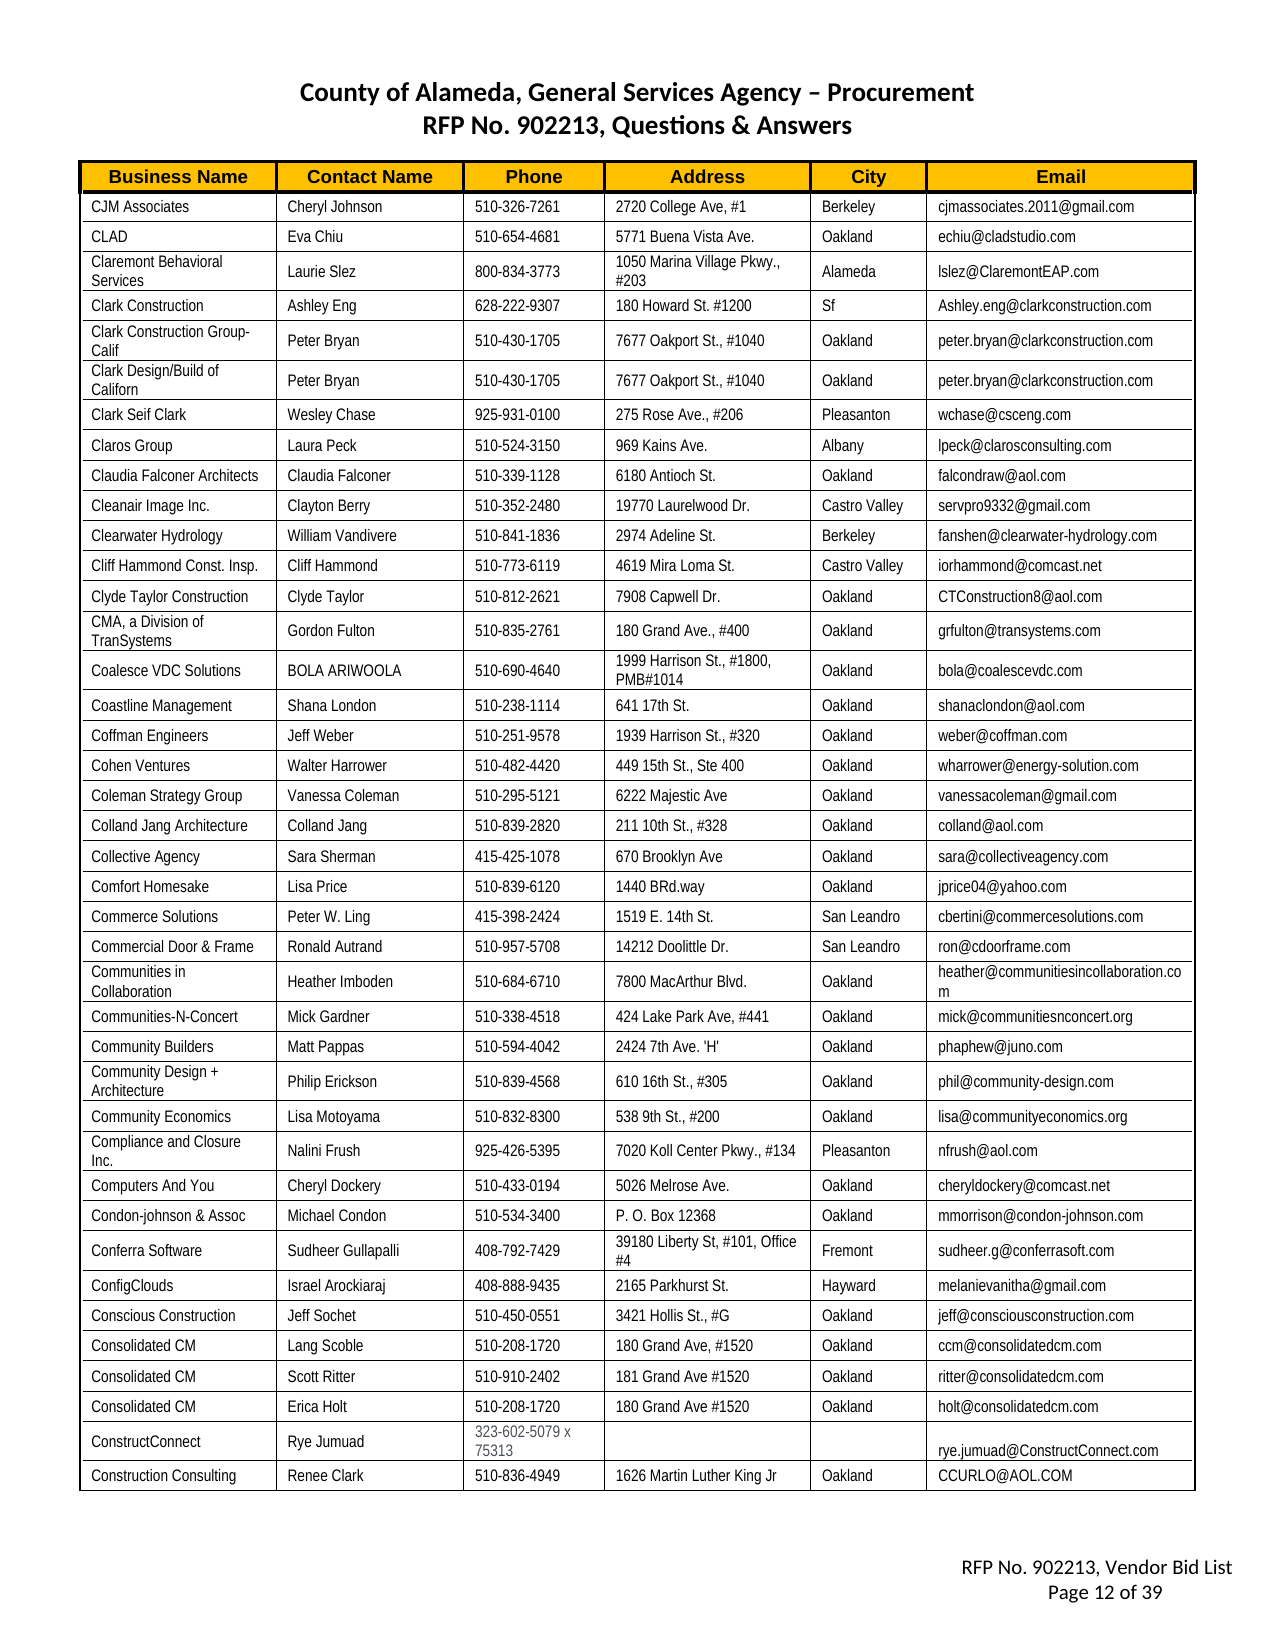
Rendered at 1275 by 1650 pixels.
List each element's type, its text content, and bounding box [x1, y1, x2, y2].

table_cell 510-832-8300 [464, 1101, 604, 1131]
table_cell San Leandro [811, 902, 926, 931]
table_cell ccm@consolidatedcm.com [927, 1330, 1194, 1360]
table_cell Oakland [811, 1101, 926, 1131]
table_cell Cheryl Johnson [277, 194, 463, 221]
table_cell 538 9th St., #200 [605, 1101, 810, 1131]
table_cell Erica Holt [277, 1392, 463, 1421]
table_cell Wesley Chase [277, 400, 463, 429]
table_cell cbertini@commercesolutions.com [927, 901, 1194, 931]
table_cell lslez@ClaremontEAP.com [927, 251, 1194, 290]
table_cell bola@coalescevdc.com [927, 650, 1194, 689]
table_cell 510-836-4949 [464, 1461, 604, 1490]
table_cell CTConstruction8@aol.com [927, 580, 1194, 611]
table_cell Colland Jang [277, 811, 463, 840]
table_cell Israel Arockiaraj [277, 1271, 463, 1300]
table_cell Oakland [811, 1002, 926, 1031]
table_cell Commerce Solutions [81, 901, 276, 931]
table_cell 1440 BRd.way [605, 872, 810, 901]
table_cell 510-482-4420 [464, 751, 604, 780]
table_cell Heather Imboden [277, 962, 463, 1001]
table_cell Walter Harrower [277, 751, 463, 780]
table_cell echiu@cladstudio.com [927, 221, 1194, 251]
table_cell 610 16th St., #305 [605, 1062, 810, 1100]
table_header Email [928, 163, 1193, 190]
table_cell Peter Bryan [277, 361, 463, 399]
table_cell 323-602-5079 x 75313 [464, 1422, 604, 1460]
table_cell 510-326-7261 [464, 194, 604, 221]
table_cell 180 Grand Ave, #1520 [605, 1331, 810, 1360]
table_cell Conferra Software [81, 1230, 276, 1270]
table_cell Oakland [811, 1361, 926, 1391]
table_cell Pleasanton [811, 1132, 926, 1170]
table_cell Claros Group [81, 429, 276, 459]
table_cell wharrower@energy-solution.com [927, 750, 1194, 780]
table_cell Sf [811, 291, 926, 320]
table_cell cheryldockery@comcast.net [927, 1170, 1194, 1200]
table_cell Oakland [811, 1032, 926, 1061]
table_cell Sara Sherman [277, 841, 463, 871]
table_cell 510-295-5121 [464, 781, 604, 810]
table_cell 510-433-0194 [464, 1171, 604, 1200]
table_cell Comfort Homesake [81, 871, 276, 901]
table_cell Vanessa Coleman [277, 781, 463, 810]
table_cell 7677 Oakport St., #1040 [605, 321, 810, 360]
table_cell 180 Grand Ave., #400 [605, 612, 810, 650]
table_cell 424 Lake Park Ave, #441 [605, 1002, 810, 1031]
table_header Phone [465, 163, 603, 190]
table_cell Ashley.eng@clarkconstruction.com [927, 290, 1194, 320]
table_cell phaphew@juno.com [927, 1031, 1194, 1061]
table_cell Gordon Fulton [277, 612, 463, 650]
table_cell Oakland [811, 751, 926, 780]
table_cell Oakland [811, 321, 926, 360]
table_cell 510-835-2761 [464, 612, 604, 650]
table_cell Jeff Weber [277, 721, 463, 750]
table_cell Berkeley [811, 194, 926, 221]
table_cell holt@consolidatedcm.com [927, 1391, 1194, 1421]
table_cell Claremont Behavioral Services [81, 251, 276, 290]
table_cell 1939 Harrison St., #320 [605, 721, 810, 750]
table_cell 7908 Capwell Dr. [605, 581, 810, 611]
table_cell 800-834-3773 [464, 252, 604, 290]
table_cell 408-792-7429 [464, 1231, 604, 1270]
table_cell heather@communitiesincollaboration.com [927, 961, 1194, 1001]
table_cell Oakland [811, 811, 926, 840]
table_cell Clayton Berry [277, 491, 463, 520]
table_cell Oakland [811, 1301, 926, 1330]
table_cell Oakland [811, 651, 926, 689]
table_header Business Name [82, 163, 275, 190]
table_cell Michael Condon [277, 1201, 463, 1230]
table_cell shanaclondon@aol.com [927, 689, 1194, 719]
table_cell peter.bryan@clarkconstruction.com [927, 360, 1194, 399]
table_cell Compliance and Closure Inc. [81, 1131, 276, 1170]
table_cell 180 Howard St. #1200 [605, 291, 810, 320]
table_cell Computers And You [81, 1170, 276, 1200]
table_cell 510-430-1705 [464, 361, 604, 399]
table_cell 449 15th St., Ste 400 [605, 751, 810, 780]
table_cell Hayward [811, 1271, 926, 1300]
table_cell 1999 Harrison St., #1800, PMB#1014 [605, 651, 810, 689]
table_cell 510-339-1128 [464, 461, 604, 490]
table_header City [812, 163, 925, 190]
table_cell Oakland [811, 461, 926, 490]
table_cell rye.jumuad@ConstructConnect.com [927, 1421, 1194, 1460]
table_cell 1519 E. 14th St. [605, 902, 810, 931]
table_cell Claudia Falconer [277, 461, 463, 490]
table_cell Oakland [811, 962, 926, 1001]
table_cell Oakland [811, 361, 926, 399]
table_cell 510-812-2621 [464, 581, 604, 611]
table_cell Clearwater Hydrology [81, 520, 276, 550]
table_cell 969 Kains Ave. [605, 430, 810, 459]
table_cell Colland Jang Architecture [81, 810, 276, 840]
table_cell Coalesce VDC Solutions [81, 650, 276, 689]
table_cell Eva Chiu [277, 222, 463, 251]
table_cell 925-426-5395 [464, 1132, 604, 1170]
table_cell grfulton@transystems.com [927, 611, 1194, 650]
table_cell CMA, a Division of TranSystems [81, 611, 276, 650]
table_cell Peter W. Ling [277, 902, 463, 931]
table_cell 510-524-3150 [464, 430, 604, 459]
table_cell Peter Bryan [277, 321, 463, 360]
table_cell Clyde Taylor [277, 581, 463, 611]
table_cell Clark Design/Build of Californ [81, 360, 276, 399]
table_cell wchase@csceng.com [927, 399, 1194, 429]
table_cell Clyde Taylor Construction [81, 580, 276, 611]
table_cell Cohen Ventures [81, 750, 276, 780]
table_cell 6180 Antioch St. [605, 461, 810, 490]
table_cell Oakland [811, 1331, 926, 1360]
table_cell Collective Agency [81, 840, 276, 871]
table_cell 2165 Parkhurst St. [605, 1271, 810, 1300]
table_cell Oakland [811, 721, 926, 750]
table_cell P. O. Box 12368 [605, 1201, 810, 1230]
table_cell weber@coffman.com [927, 720, 1194, 750]
table_cell 628-222-9307 [464, 291, 604, 320]
table_cell 670 Brooklyn Ave [605, 841, 810, 871]
table_cell 7677 Oakport St., #1040 [605, 361, 810, 399]
table_cell Claudia Falconer Architects [81, 460, 276, 490]
table_cell Scott Ritter [277, 1361, 463, 1391]
table_cell Oakland [811, 690, 926, 719]
table_cell 1626 Martin Luther King Jr Way [605, 1461, 810, 1490]
table_cell 3421 Hollis St., #G [605, 1301, 810, 1330]
table_cell William Vandivere [277, 521, 463, 550]
table_header Address [606, 163, 809, 190]
table_cell 2974 Adeline St. [605, 521, 810, 550]
table_cell ron@cdoorframe.com [927, 931, 1194, 961]
table_cell 415-425-1078 [464, 841, 604, 871]
table_cell 510-839-2820 [464, 811, 604, 840]
table_cell mmorrison@condon-johnson.com [927, 1200, 1194, 1230]
table_cell sudheer.g@conferrasoft.com [927, 1230, 1194, 1270]
table_cell 415-398-2424 [464, 902, 604, 931]
table_cell colland@aol.com [927, 810, 1194, 840]
table_cell Oakland [811, 222, 926, 251]
table_cell 510-430-1705 [464, 321, 604, 360]
table_cell 510-208-1720 [464, 1331, 604, 1360]
table_cell 1050 Marina Village Pkwy., #203 [605, 252, 810, 290]
table_cell Cheryl Dockery [277, 1171, 463, 1200]
table_cell Oakland [811, 841, 926, 871]
table_cell CLAD [81, 221, 276, 251]
table_cell 510-338-4518 [464, 1002, 604, 1031]
table_cell Communities-N-Concert [81, 1001, 276, 1031]
table_cell 510-594-4042 [464, 1032, 604, 1061]
table_cell Clark Construction [81, 290, 276, 320]
table_cell vanessacoleman@gmail.com [927, 780, 1194, 810]
table_cell Conscious Construction [81, 1300, 276, 1330]
table_cell Condon-johnson & Assoc [81, 1200, 276, 1230]
table_cell 211 10th St., #328 [605, 811, 810, 840]
table_cell Community Design + Architecture [81, 1061, 276, 1100]
table_cell 510-352-2480 [464, 491, 604, 520]
table_cell 6222 Majestic Ave [605, 781, 810, 810]
table_cell jeff@consciousconstruction.com [927, 1300, 1194, 1330]
table_cell 181 Grand Ave #1520 [605, 1361, 810, 1391]
table_cell Matt Pappas [277, 1032, 463, 1061]
table_cell 510-841-1836 [464, 521, 604, 550]
table_cell Ashley Eng [277, 291, 463, 320]
table_cell Clark Construction Group-Calif [81, 320, 276, 360]
table_cell 5026 Melrose Ave. [605, 1171, 810, 1200]
table_cell 510-251-9578 [464, 721, 604, 750]
table_cell Commercial Door & Frame [81, 931, 276, 961]
table_cell Castro Valley [811, 491, 926, 520]
table_cell 510-450-0551 [464, 1301, 604, 1330]
table_cell Ronald Autrand [277, 932, 463, 961]
table_cell Construction Consulting [81, 1460, 276, 1490]
table_cell CCURLO@AOL.COM [927, 1460, 1194, 1490]
table_cell 510-839-6120 [464, 872, 604, 901]
table_cell 510-957-5708 [464, 932, 604, 961]
table_cell Oakland [811, 581, 926, 611]
table_header Contact Name [278, 163, 462, 190]
table_cell Clark Seif Clark [81, 399, 276, 429]
table_cell Consolidated CM [81, 1391, 276, 1421]
table_cell 510-773-6119 [464, 551, 604, 580]
table_cell Oakland [811, 1062, 926, 1100]
table_cell CJM Associates [81, 191, 276, 221]
table_cell servpro9332@gmail.com [927, 490, 1194, 520]
table_cell ConfigClouds [81, 1270, 276, 1300]
table_cell Oakland [811, 1171, 926, 1200]
table_cell mick@communitiesnconcert.org [927, 1001, 1194, 1031]
table_cell Community Economics [81, 1100, 276, 1131]
table_cell Oakland [811, 1461, 926, 1490]
table_cell Laurie Slez [277, 252, 463, 290]
table_cell Philip Erickson [277, 1062, 463, 1100]
table_cell Sudheer Gullapalli [277, 1231, 463, 1270]
table_cell iorhammond@comcast.net [927, 550, 1194, 580]
table_cell Lang Scoble [277, 1331, 463, 1360]
table_cell 7020 Koll Center Pkwy., #134 [605, 1132, 810, 1170]
table_cell Lisa Price [277, 872, 463, 901]
table_cell 2424 7th Ave. 'H' [605, 1032, 810, 1061]
table_cell 180 Grand Ave #1520 [605, 1392, 810, 1421]
table_cell Coleman Strategy Group [81, 780, 276, 810]
table_cell San Leandro [811, 932, 926, 961]
table_cell 510-910-2402 [464, 1361, 604, 1391]
table_cell 14212 Doolittle Dr. [605, 932, 810, 961]
table_cell lpeck@clarosconsulting.com [927, 429, 1194, 459]
table_cell Consolidated CM [81, 1360, 276, 1391]
table_cell Cleanair Image Inc. [81, 490, 276, 520]
table_cell sara@collectiveagency.com [927, 840, 1194, 871]
table_cell ritter@consolidatedcm.com [927, 1360, 1194, 1391]
table_cell Jeff Sochet [277, 1301, 463, 1330]
table_cell Oakland [811, 781, 926, 810]
table_cell 510-534-3400 [464, 1201, 604, 1230]
table_cell Berkeley [811, 521, 926, 550]
table_cell 510-238-1114 [464, 690, 604, 719]
table_cell 2720 College Ave, #1 [605, 194, 810, 221]
table_cell Community Builders [81, 1031, 276, 1061]
table_cell Albany [811, 430, 926, 459]
table_cell melanievanitha@gmail.com [927, 1270, 1194, 1300]
table_cell peter.bryan@clarkconstruction.com [927, 320, 1194, 360]
table_cell Cliff Hammond [277, 551, 463, 580]
table_cell Lisa Motoyama [277, 1101, 463, 1131]
table_cell lisa@communityeconomics.org [927, 1100, 1194, 1131]
table_cell 275 Rose Ave., #206 [605, 400, 810, 429]
table_cell Rye Jumuad [277, 1422, 463, 1460]
table_cell Oakland [811, 612, 926, 650]
table_cell Renee Clark [277, 1461, 463, 1490]
table_cell Shana London [277, 690, 463, 719]
table_cell 408-888-9435 [464, 1271, 604, 1300]
table_cell Oakland [811, 872, 926, 901]
table_cell 5771 Buena Vista Ave. [605, 222, 810, 251]
table_cell BOLA ARIWOOLA [277, 651, 463, 689]
table_cell Nalini Frush [277, 1132, 463, 1170]
table_cell Alameda [811, 252, 926, 290]
table_cell fanshen@clearwater-hydrology.com [927, 520, 1194, 550]
table_cell 510-684-6710 [464, 962, 604, 1001]
table_cell Oakland [811, 1201, 926, 1230]
table_cell Consolidated CM [81, 1330, 276, 1360]
table_cell Coastline Management [81, 689, 276, 719]
table_cell 510-839-4568 [464, 1062, 604, 1100]
table_cell Fremont [811, 1231, 926, 1270]
table_cell cjmassociates.2011@gmail.com [927, 190, 1194, 221]
table_cell 7800 MacArthur Blvd. [605, 962, 810, 1001]
table_cell jprice04@yahoo.com [927, 871, 1194, 901]
table_cell 510-690-4640 [464, 651, 604, 689]
table_cell ConstructConnect [81, 1421, 276, 1460]
table_cell 510-654-4681 [464, 222, 604, 251]
table_cell nfrush@aol.com [927, 1131, 1194, 1170]
table_cell Cliff Hammond Const. Insp. [81, 550, 276, 580]
table_cell Pleasanton [811, 400, 926, 429]
table_cell falcondraw@aol.com [927, 460, 1194, 490]
table_cell Mick Gardner [277, 1002, 463, 1031]
table_cell 641 17th St. [605, 690, 810, 719]
table_cell Castro Valley [811, 551, 926, 580]
table_cell Coffman Engineers [81, 720, 276, 750]
table_cell 39180 Liberty St, #101, Office #4 [605, 1231, 810, 1270]
table_cell Oakland [811, 1392, 926, 1421]
table_cell 19770 Laurelwood Dr. [605, 491, 810, 520]
table_cell Laura Peck [277, 430, 463, 459]
table_cell 4619 Mira Loma St. [605, 551, 810, 580]
table_cell [811, 1422, 926, 1460]
table_cell phil@community-design.com [927, 1061, 1194, 1100]
table_cell Communities in Collaboration [81, 961, 276, 1001]
table_cell 510-208-1720 [464, 1392, 604, 1421]
table_cell [605, 1422, 810, 1460]
table_cell 925-931-0100 [464, 400, 604, 429]
